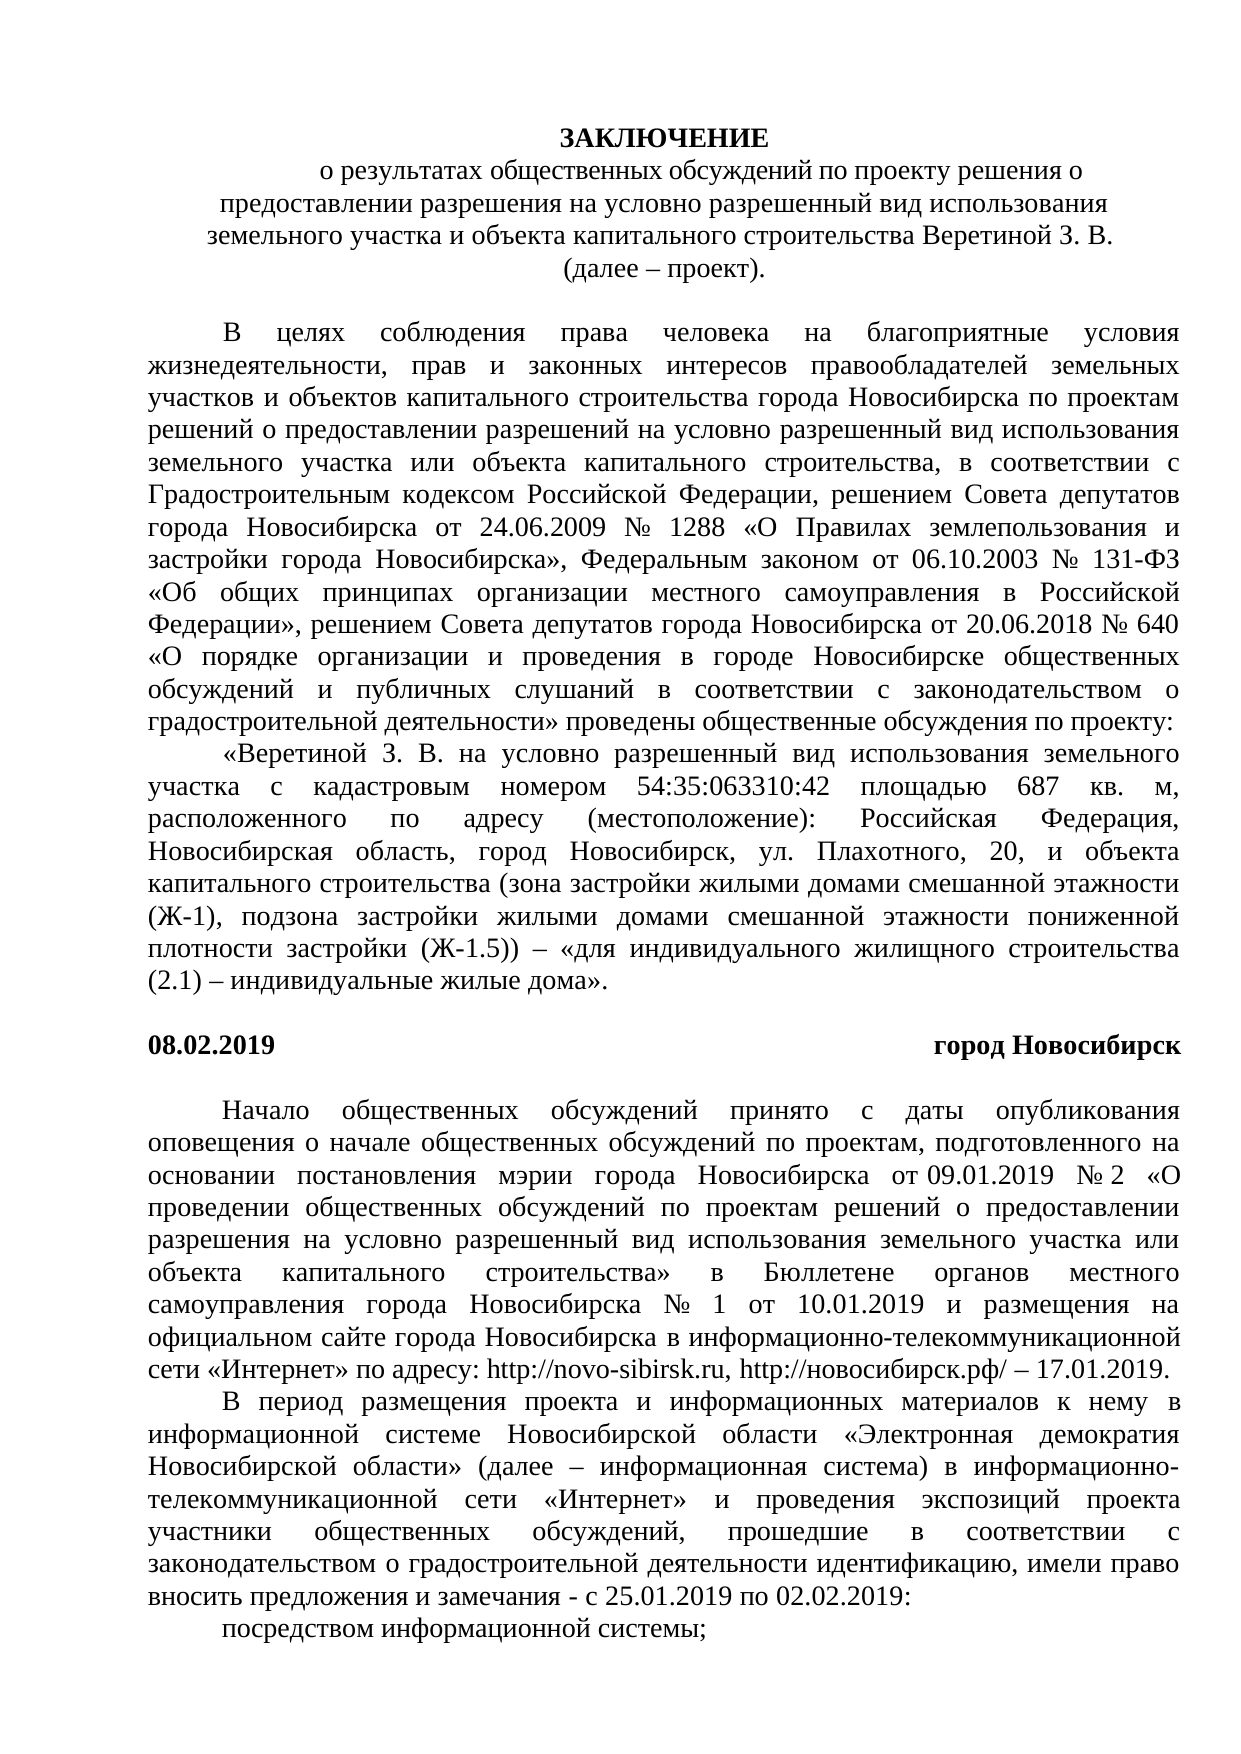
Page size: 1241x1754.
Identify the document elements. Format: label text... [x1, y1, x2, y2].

table_header город Новосибирск [620, 1028, 1192, 1061]
text В целях соблюдения права человека на благоприятные условия жизнедеятельности, прав и законных интересов правообладателей земельных участков и объектов капитального строительства города Новосибирска по проектам решений о предоставлении разрешений на условно разрешенный вид использования земельного участка или объекта капитального строительства, в соответствии с Градостроительным кодексом Российской Федерации, решением Совета депутатов города Новосибирска от 24.06.2009 № 1288 «О Правилах землепользования и застройки города Новосибирска», Федеральным законом от 06.10.2003 № 131-ФЗ «Об общих принципах организации местного самоуправления в Российской Федерации», решением Совета депутатов города Новосибирска от 20.06.2018 № 640 «О порядке организации и проведения в городе Новосибирске общественных обсуждений и публичных слушаний в соответствии с законодательством о градостроительной деятельности» проведены общественные обсуждения по проекту: [148, 315, 1181, 737]
text ЗАКЛЮЧЕНИЕ [148, 121, 1181, 153]
text В период размещения проекта и информационных материалов к нему в информационной системе Новосибирской области «Электронная демократия Новосибирской области» (далее – информационная система) в информационно-телекоммуникационной сети «Интернет» и проведения экспозиций проекта участники общественных обсуждений, прошедшие в соответствии с законодательством о градостроительной деятельности идентификацию, имели право вносить предложения и замечания - с 25.01.2019 по 02.02.2019: [148, 1384, 1181, 1611]
text посредством информационной системы; [148, 1611, 1181, 1644]
text о результатах общественных обсуждений по проекту решения о предоставлении разрешения на условно разрешенный вид использования земельного участка и объекта капитального строительства Веретиной З. В. (далее – проект). [148, 153, 1181, 283]
text «Веретиной З. В. на условно разрешенный вид использования земельного участка с кадастровым номером 54:35:063310:42 площадью 687 кв. м, расположенного по адресу (местоположение): Российская Федерация, Новосибирская область, город Новосибирск, ул. Плахотного, 20, и объекта капитального строительства (зона застройки жилыми домами смешанной этажности (Ж-1), подзона застройки жилыми домами смешанной этажности пониженной плотности застройки (Ж-1.5)) – «для индивидуального жилищного строительства (2.1) – индивидуальные жилые дома». [148, 737, 1181, 996]
table_header 08.02.2019 [136, 1028, 620, 1061]
text Начало общественных обсуждений принято с даты опубликования оповещения о начале общественных обсуждений по проектам, подготовленного на основании постановления мэрии города Новосибирска от 09.01.2019 № 2 «О проведении общественных обсуждений по проектам решений о предоставлении разрешения на условно разрешенный вид использования земельного участка или объекта капитального строительства» в Бюллетене органов местного самоуправления города Новосибирска № 1 от 10.01.2019 и размещения на официальном сайте города Новосибирска в информационно-телекоммуникационной сети «Интернет» по адресу: http://novo-sibirsk.ru, http://новосибирск.рф/ – 17.01.2019. [148, 1093, 1181, 1384]
